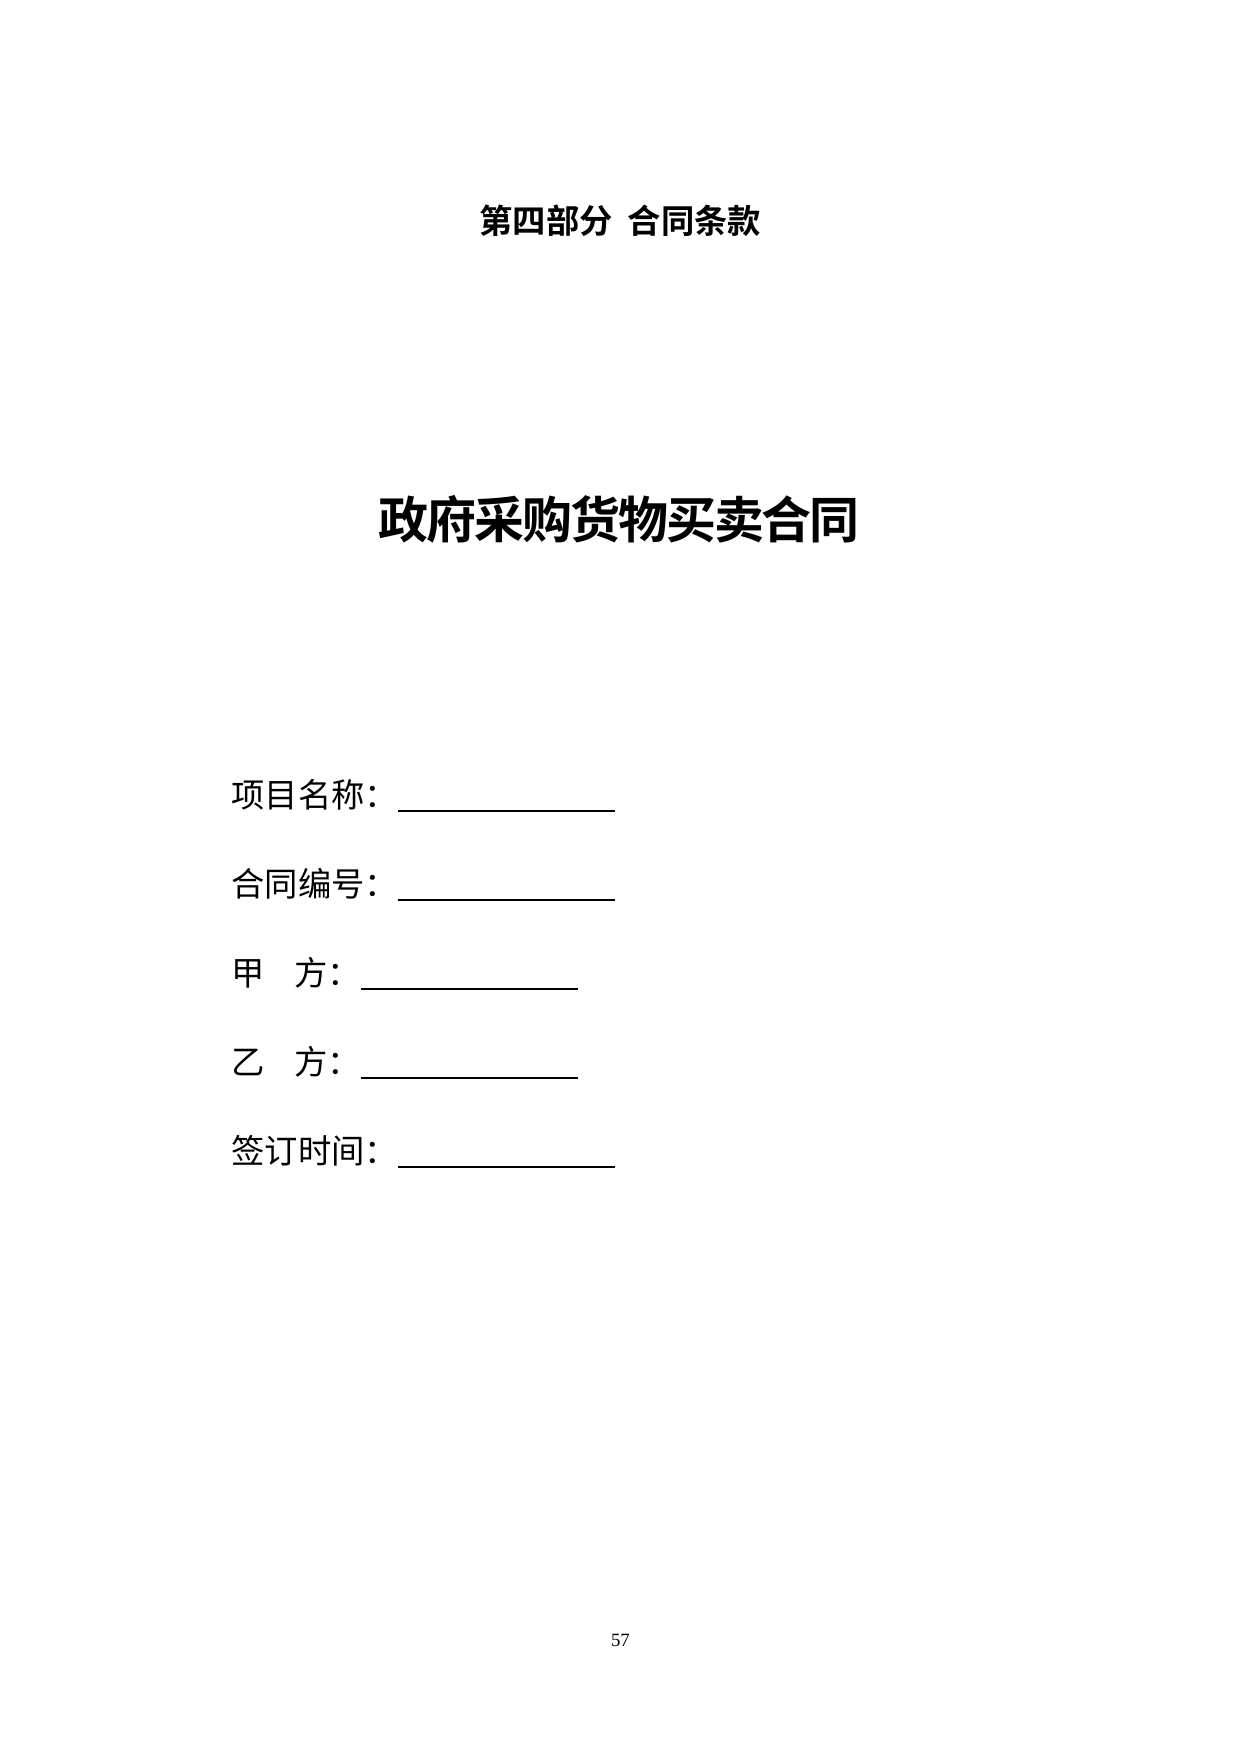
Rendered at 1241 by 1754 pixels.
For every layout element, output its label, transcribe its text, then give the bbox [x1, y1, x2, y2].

text 甲 方： [231, 938, 1053, 1003]
text 项目名称： [231, 760, 1053, 825]
subtitle 第四部分 合同条款 [187, 187, 1053, 252]
text 合同编号： [231, 849, 1053, 914]
text 政府采购货物买卖合同 [187, 468, 1053, 565]
text 签订时间： [231, 1116, 1053, 1181]
text 乙 方： [231, 1027, 1053, 1092]
